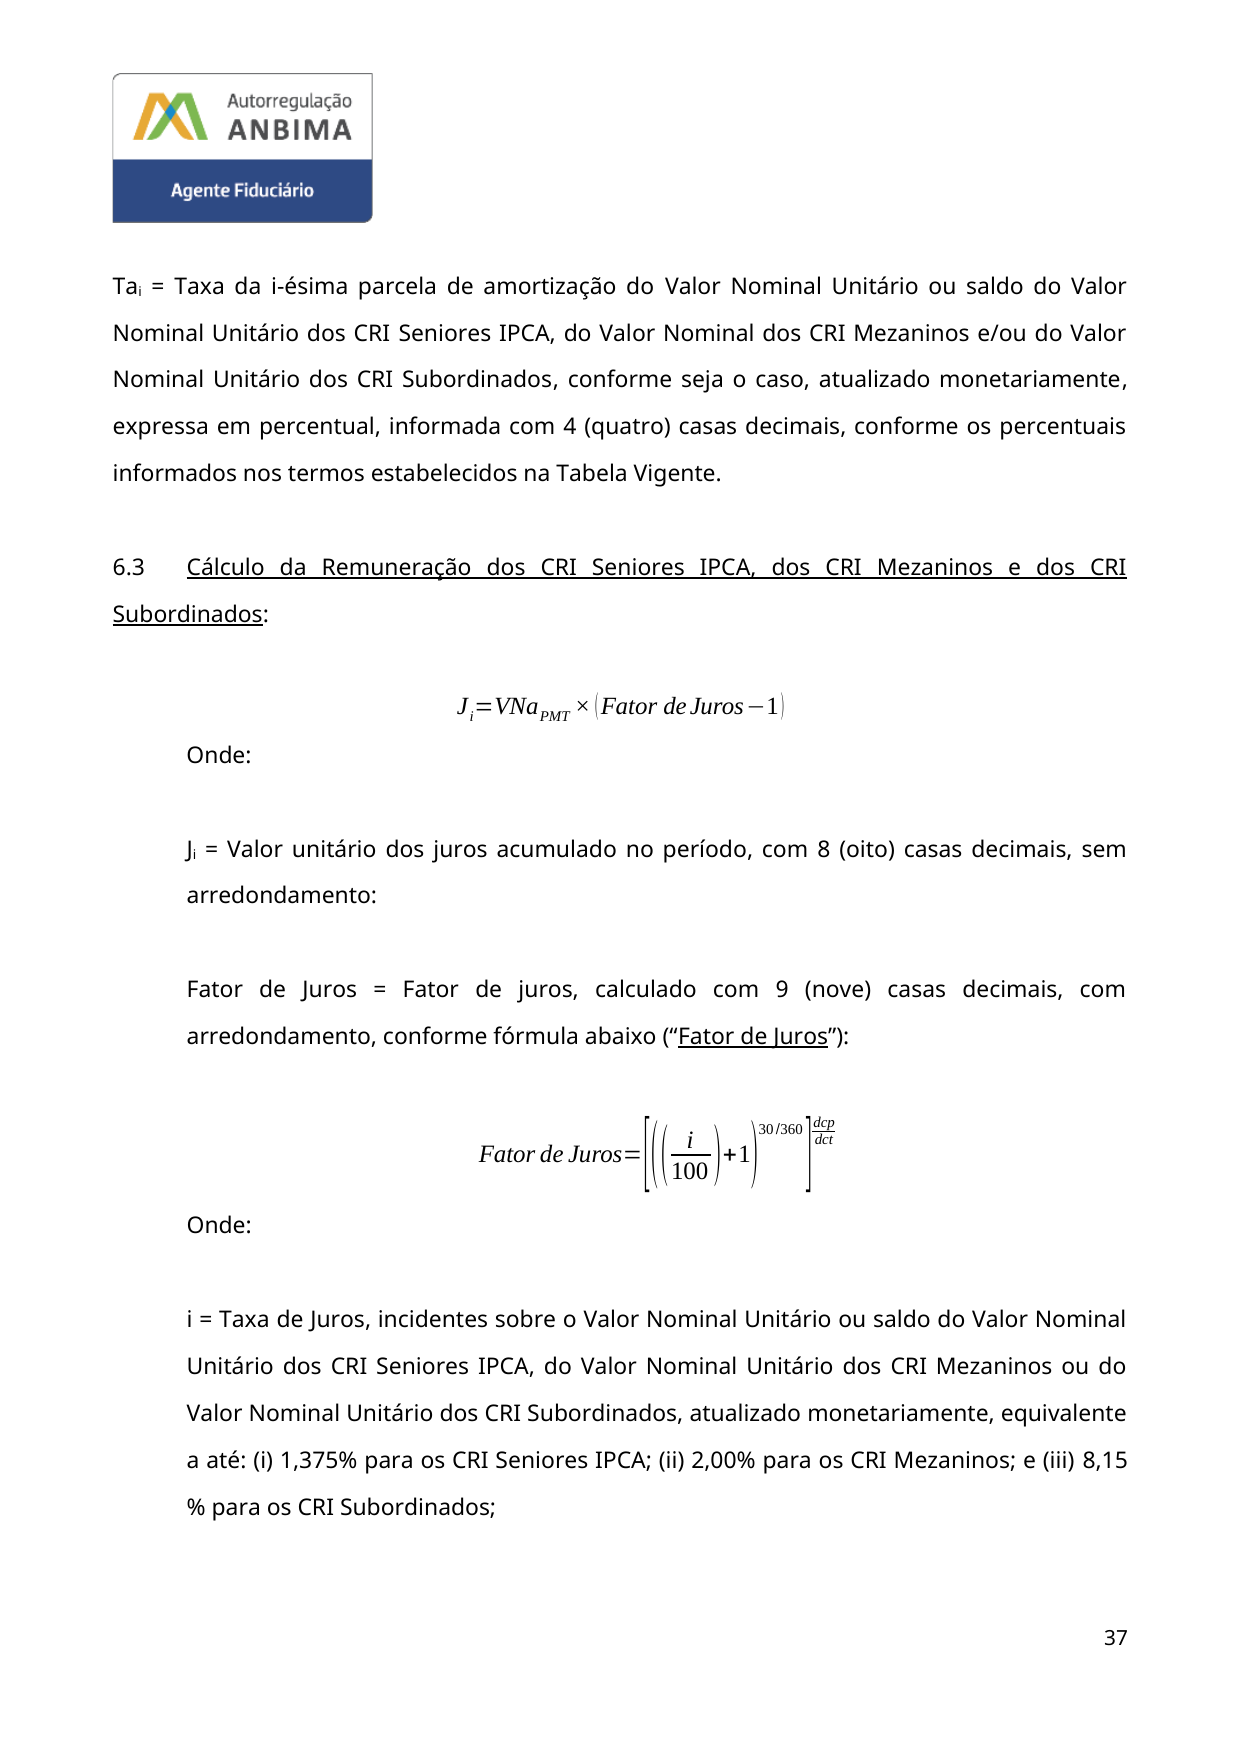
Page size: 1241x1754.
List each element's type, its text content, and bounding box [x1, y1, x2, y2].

subtitle 6.3 Cálculo da Remuneração dos CRI Seniores IPCA, dos CRI Mezaninos e dos CRI Subordinados: [112, 551, 1128, 629]
text Onde: [186, 739, 1128, 770]
text Fator de Juros = Fator de juros, calculado com 9 (nove) casas decimais, com arredondamento, conforme fórmula abaixo (“Fator de Juros”): [186, 973, 1128, 1051]
text Ji = Valor unitário dos juros acumulado no período, com 8 (oito) casas decimais, sem arredondamento: [186, 832, 1128, 911]
picture [112, 73, 373, 223]
text Tai = Taxa da i-ésima parcela de amortização do Valor Nominal Unitário ou saldo do Valor Nominal Unitário dos CRI Seniores IPCA, do Valor Nominal dos CRI Mezaninos e/ou do Valor Nominal Unitário dos CRI Subordinados, conforme seja o caso, atualizado monetariamente, expressa em percentual, informada com 4 (quatro) casas decimais, conforme os percentuais informados nos termos estabelecidos na Tabela Vigente. [112, 270, 1128, 488]
text Onde: [186, 1209, 1128, 1241]
text i = Taxa de Juros, incidentes sobre o Valor Nominal Unitário ou saldo do Valor Nominal Unitário dos CRI Seniores IPCA, do Valor Nominal Unitário dos CRI Mezaninos ou do Valor Nominal Unitário dos CRI Subordinados, atualizado monetariamente, equivalente a até: (i) 1,375% para os CRI Seniores IPCA; (ii) 2,00% para os CRI Mezaninos; e (iii) 8,15 % para os CRI Subordinados; [186, 1303, 1128, 1522]
